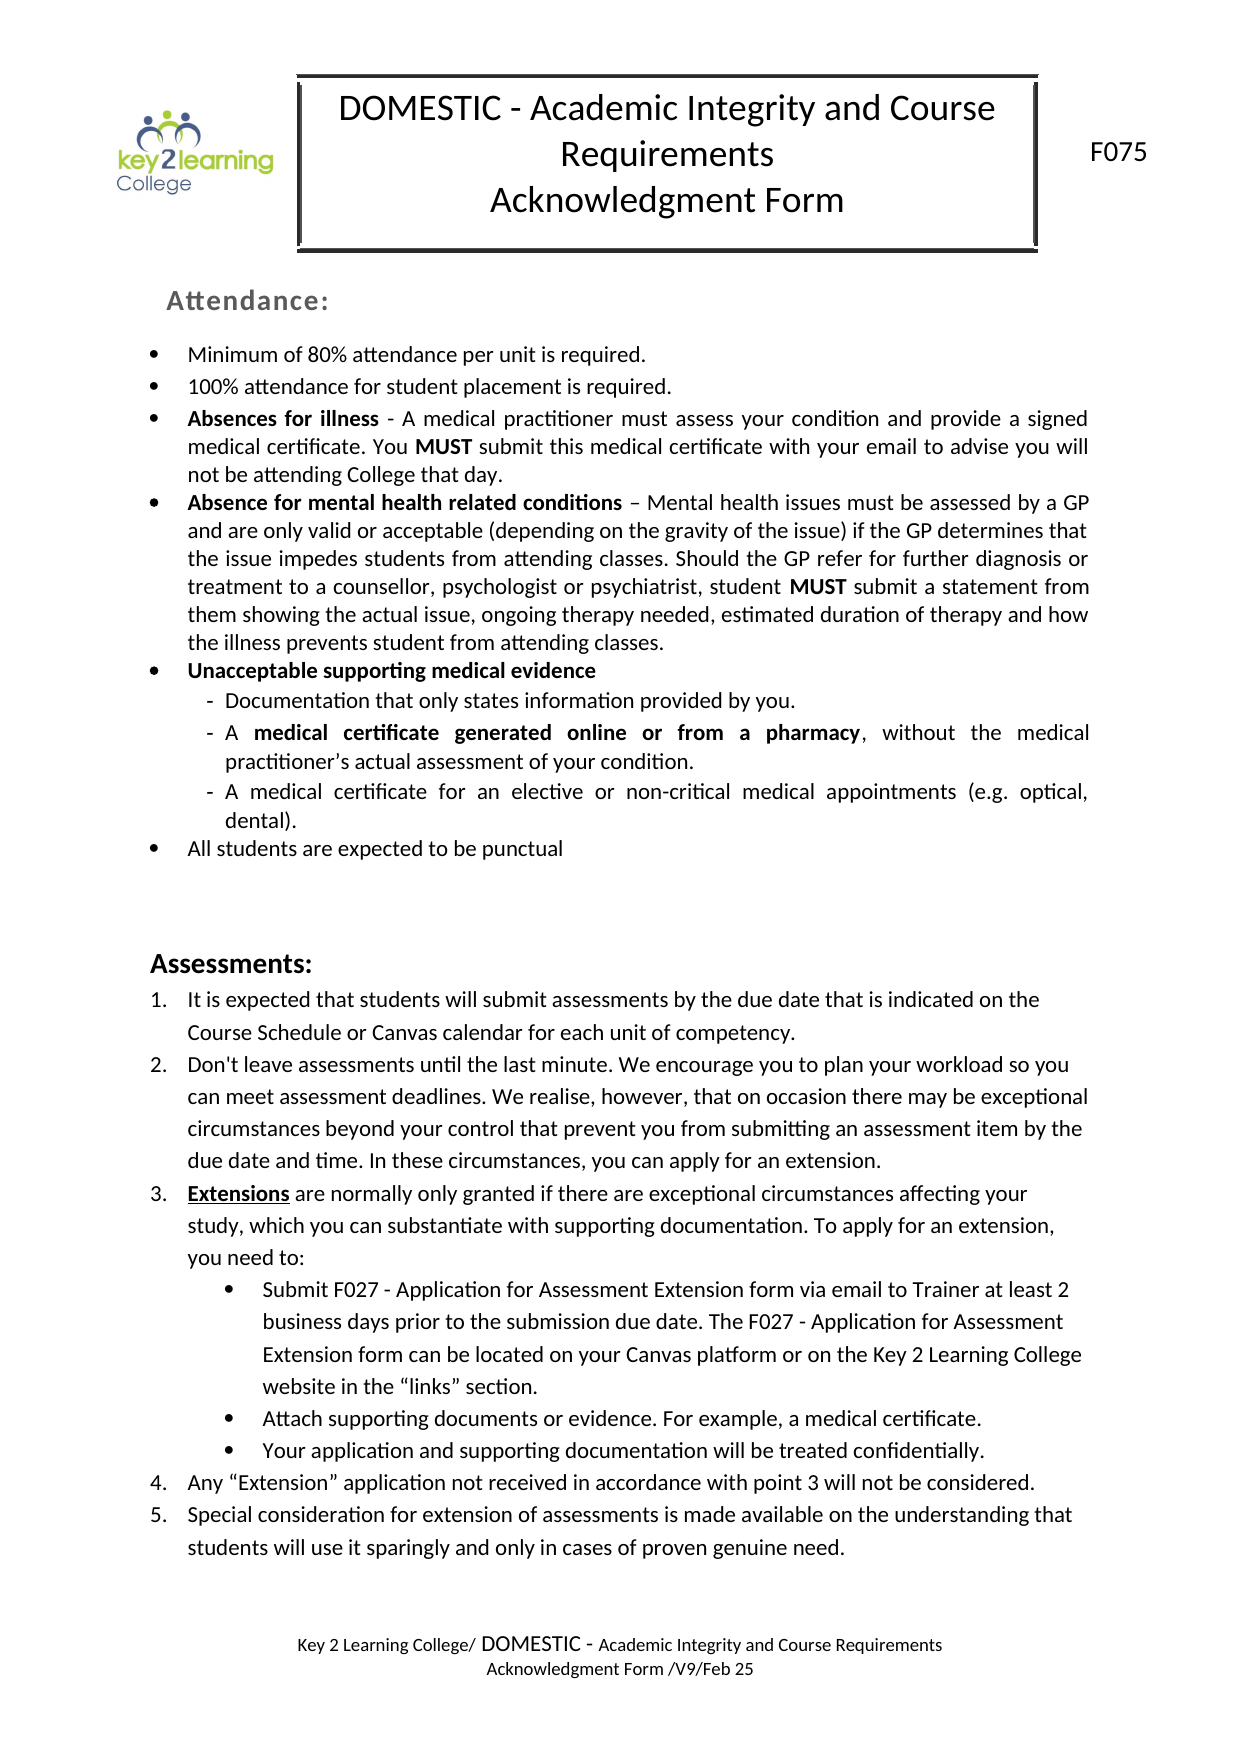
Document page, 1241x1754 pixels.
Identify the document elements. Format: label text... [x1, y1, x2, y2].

list Absence for mental health related conditions – Mental health issues must be assessed by a GP and are only valid or acceptable (depending on the gravity of the issue) if the GP determines that the issue impedes students from attending classes. Should the GP refer for further diagnosis or treatment to a counsellor, psychologist or psychiatrist, student MUST submit a statement from them showing the actual issue, ongoing therapy needed, estimated duration of therapy and how the illness prevents student from attending classes. [150, 488, 1090, 656]
list A medical certificate generated online or from a pharmacy, without the medical practitioner’s actual assessment of your condition. [206, 716, 1090, 775]
list 100% attendance for student placement is required. [150, 372, 1090, 400]
list Any “Extension” application not received in accordance with point 3 will not be considered. [150, 1468, 1090, 1496]
list Unacceptable supporting medical evidence [150, 656, 1090, 684]
list Documentation that only states information provided by you. [206, 684, 1090, 716]
list Minimum of 80% attendance per unit is required. [150, 340, 1090, 368]
subtitle Attendance: [150, 282, 1090, 318]
list Special consideration for extension of assessments is made available on the understanding that students will use it sparingly and only in cases of proven genuine need. [150, 1501, 1090, 1561]
list Attach supporting documents or evidence. For example, a medical certificate. [225, 1404, 1090, 1432]
list It is expected that students will submit assessments by the due date that is indicated on the Course Schedule or Canvas calendar for each unit of competency. [150, 986, 1090, 1046]
list Absences for illness - A medical practitioner must assess your condition and provide a signed medical certificate. You MUST submit this medical certificate with your email to advise you will not be attending College that day. [150, 404, 1090, 488]
list Extensions are normally only granted if there are exceptional circumstances affecting your study, which you can substantiate with supporting documentation. To apply for an extension, you need to: [150, 1179, 1090, 1271]
picture [113, 103, 288, 203]
list All students are expected to be punctual [150, 834, 1090, 862]
list Don't leave assessments until the last minute. We encourage you to plan your workload so you can meet assessment deadlines. We realise, however, that on occasion there may be exceptional circumstances beyond your control that prevent you from submitting an assessment item by the due date and time. In these circumstances, you can apply for an extension. [150, 1050, 1090, 1174]
list Your application and supporting documentation will be treated confidentially. [225, 1436, 1090, 1464]
text Assessments: [150, 945, 1090, 980]
list Submit F027 - Application for Assessment Extension form via email to Trainer at least 2 business days prior to the submission due date. The F027 - Application for Assessment Extension form can be located on your Canvas platform or on the Key 2 Learning College website in the “links” section. [225, 1275, 1090, 1400]
list A medical certificate for an elective or non-critical medical appointments (e.g. optical, dental). [206, 775, 1090, 834]
